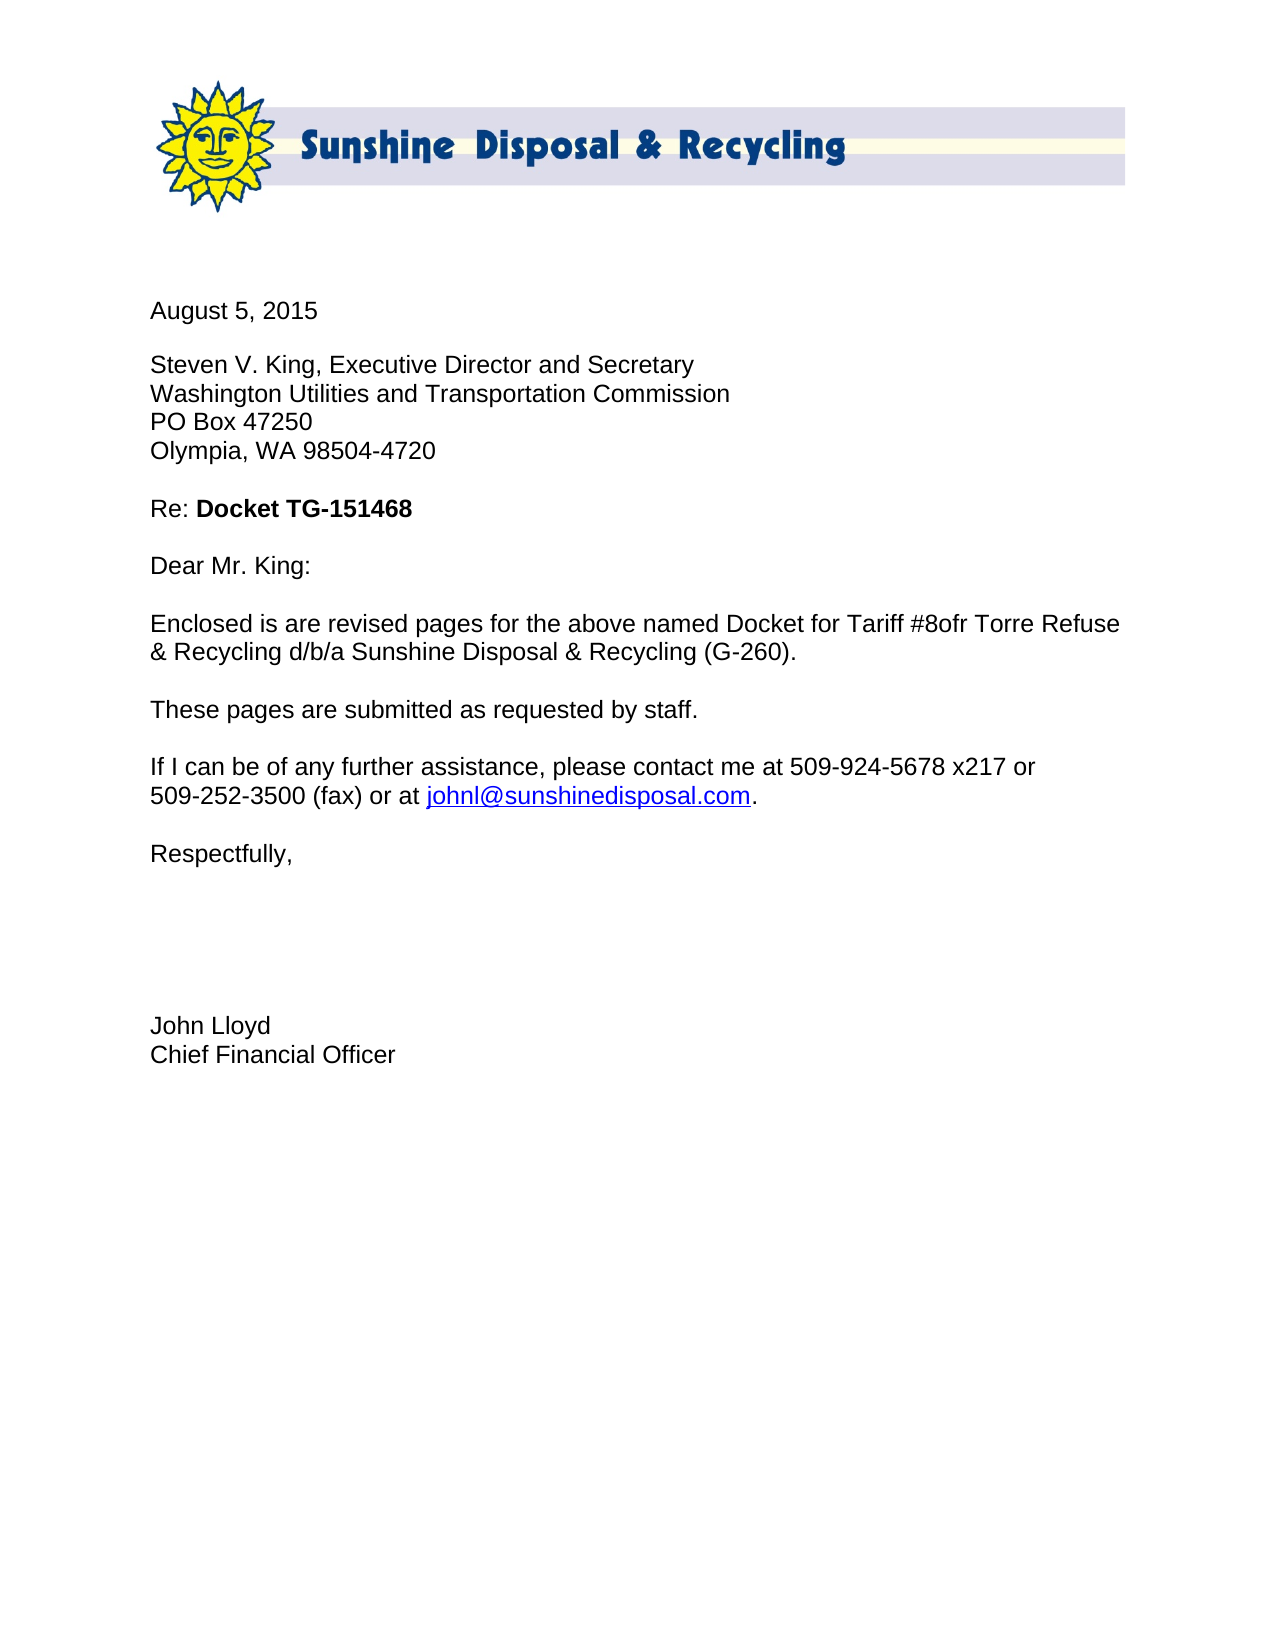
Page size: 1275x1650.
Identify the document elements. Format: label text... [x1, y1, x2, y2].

text These pages are submitted as requested by staff. [150, 695, 1125, 724]
text PO Box 47250 [150, 407, 1125, 436]
text John Lloyd [150, 1011, 1125, 1040]
text Chief Financial Officer [150, 1040, 1125, 1069]
text August 5, 2015 [150, 296, 1125, 325]
text Dear Mr. King: [150, 551, 1125, 580]
text Steven V. King, Executive Director and Secretary [150, 350, 1125, 379]
text Olympia, WA 98504-4720 [150, 436, 1125, 465]
text Washington Utilities and Transportation Commission [150, 379, 1125, 407]
text Enclosed is are revised pages for the above named Docket for Tariff #8ofr Torre Refuse & Recycling d/b/a Sunshine Disposal & Recycling (G-260). [150, 609, 1125, 666]
text Re: Docket TG-151468 [150, 494, 1125, 522]
text Respectfully, [150, 839, 1125, 867]
text If I can be of any further assistance, please contact me at 509-924-5678 x217 or 509-252-3500 (fax) or at johnl@sunshinedisposal.com. [150, 752, 1125, 810]
picture [150, 75, 1125, 218]
